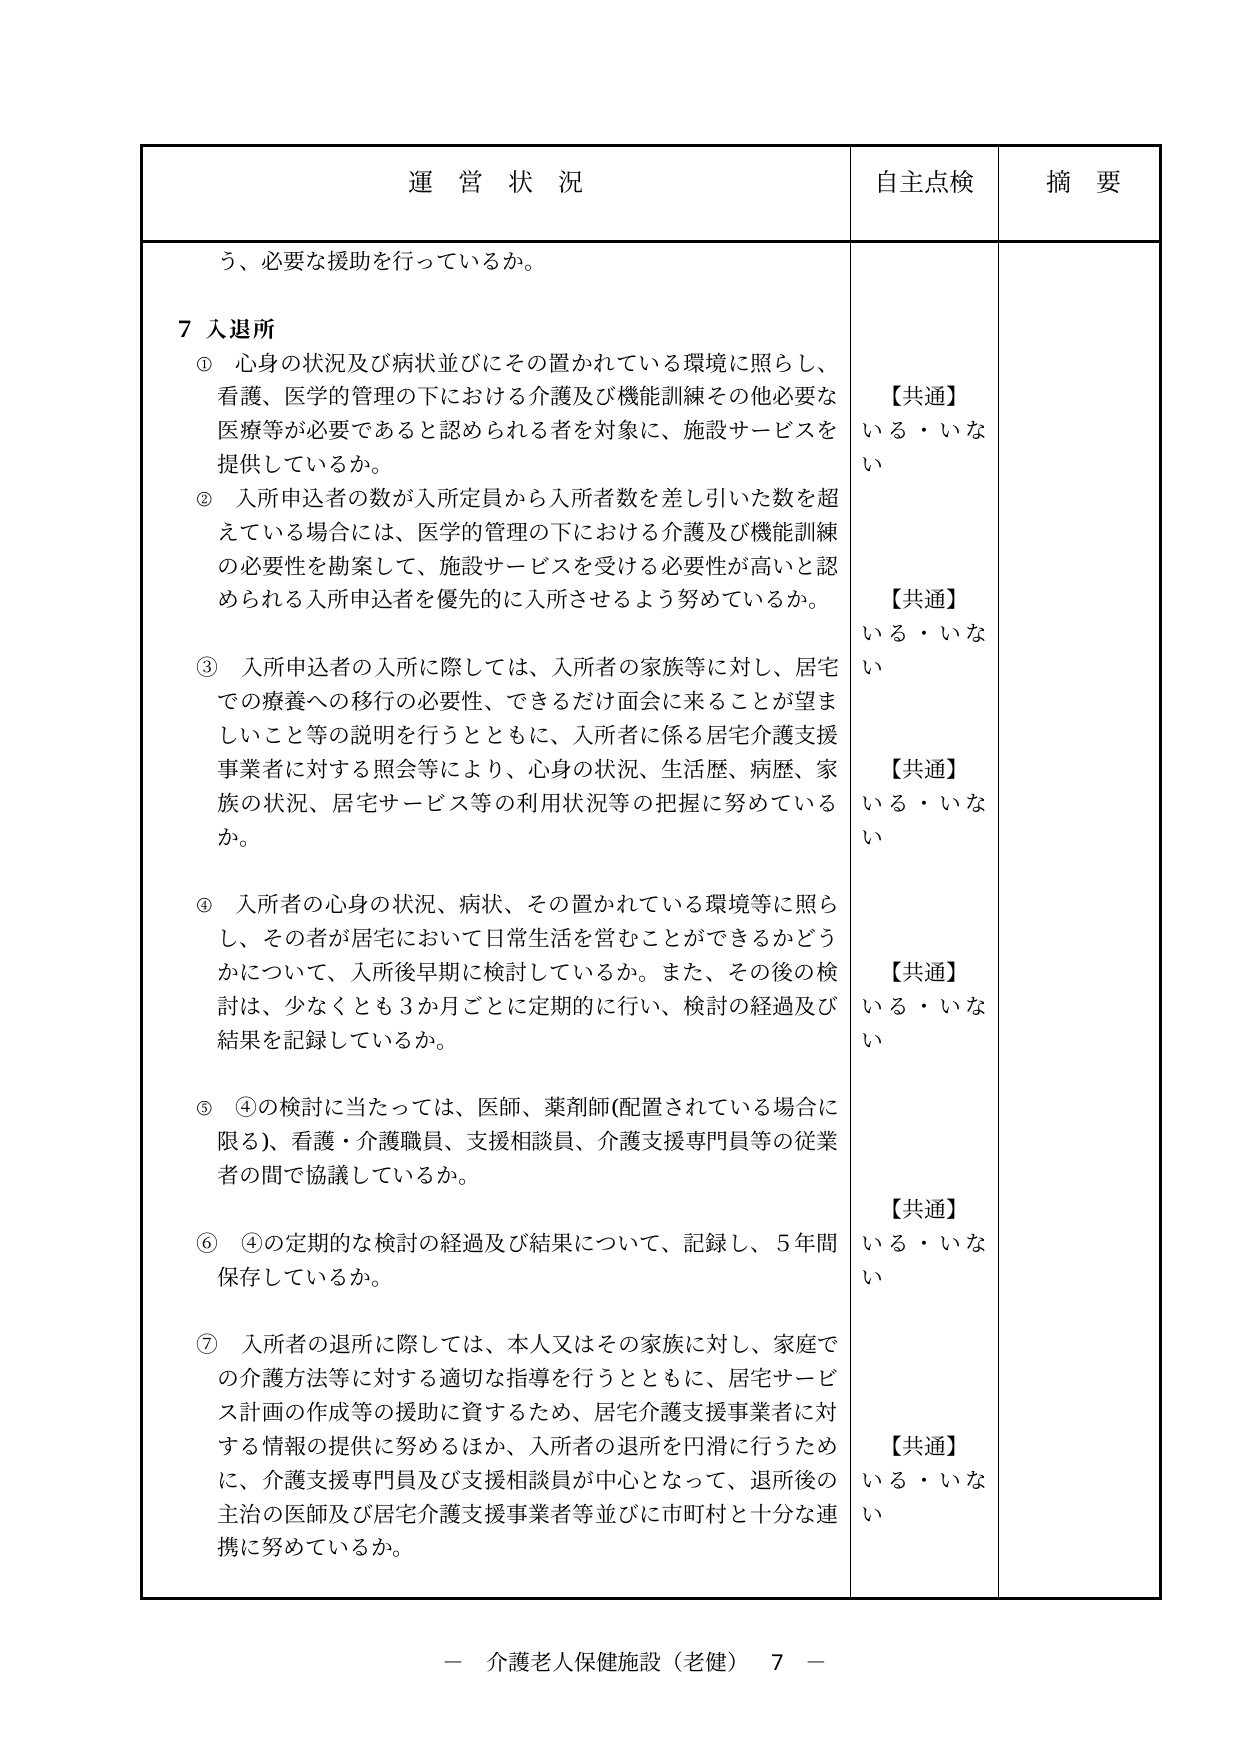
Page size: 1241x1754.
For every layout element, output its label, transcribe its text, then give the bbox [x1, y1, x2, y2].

table_header 自主点検 [851, 147, 998, 240]
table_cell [851, 243, 998, 1597]
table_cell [999, 243, 1159, 1597]
table_header 運 営 状 況 [143, 147, 850, 240]
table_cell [143, 243, 850, 1597]
table_header 摘 要 [999, 147, 1159, 240]
